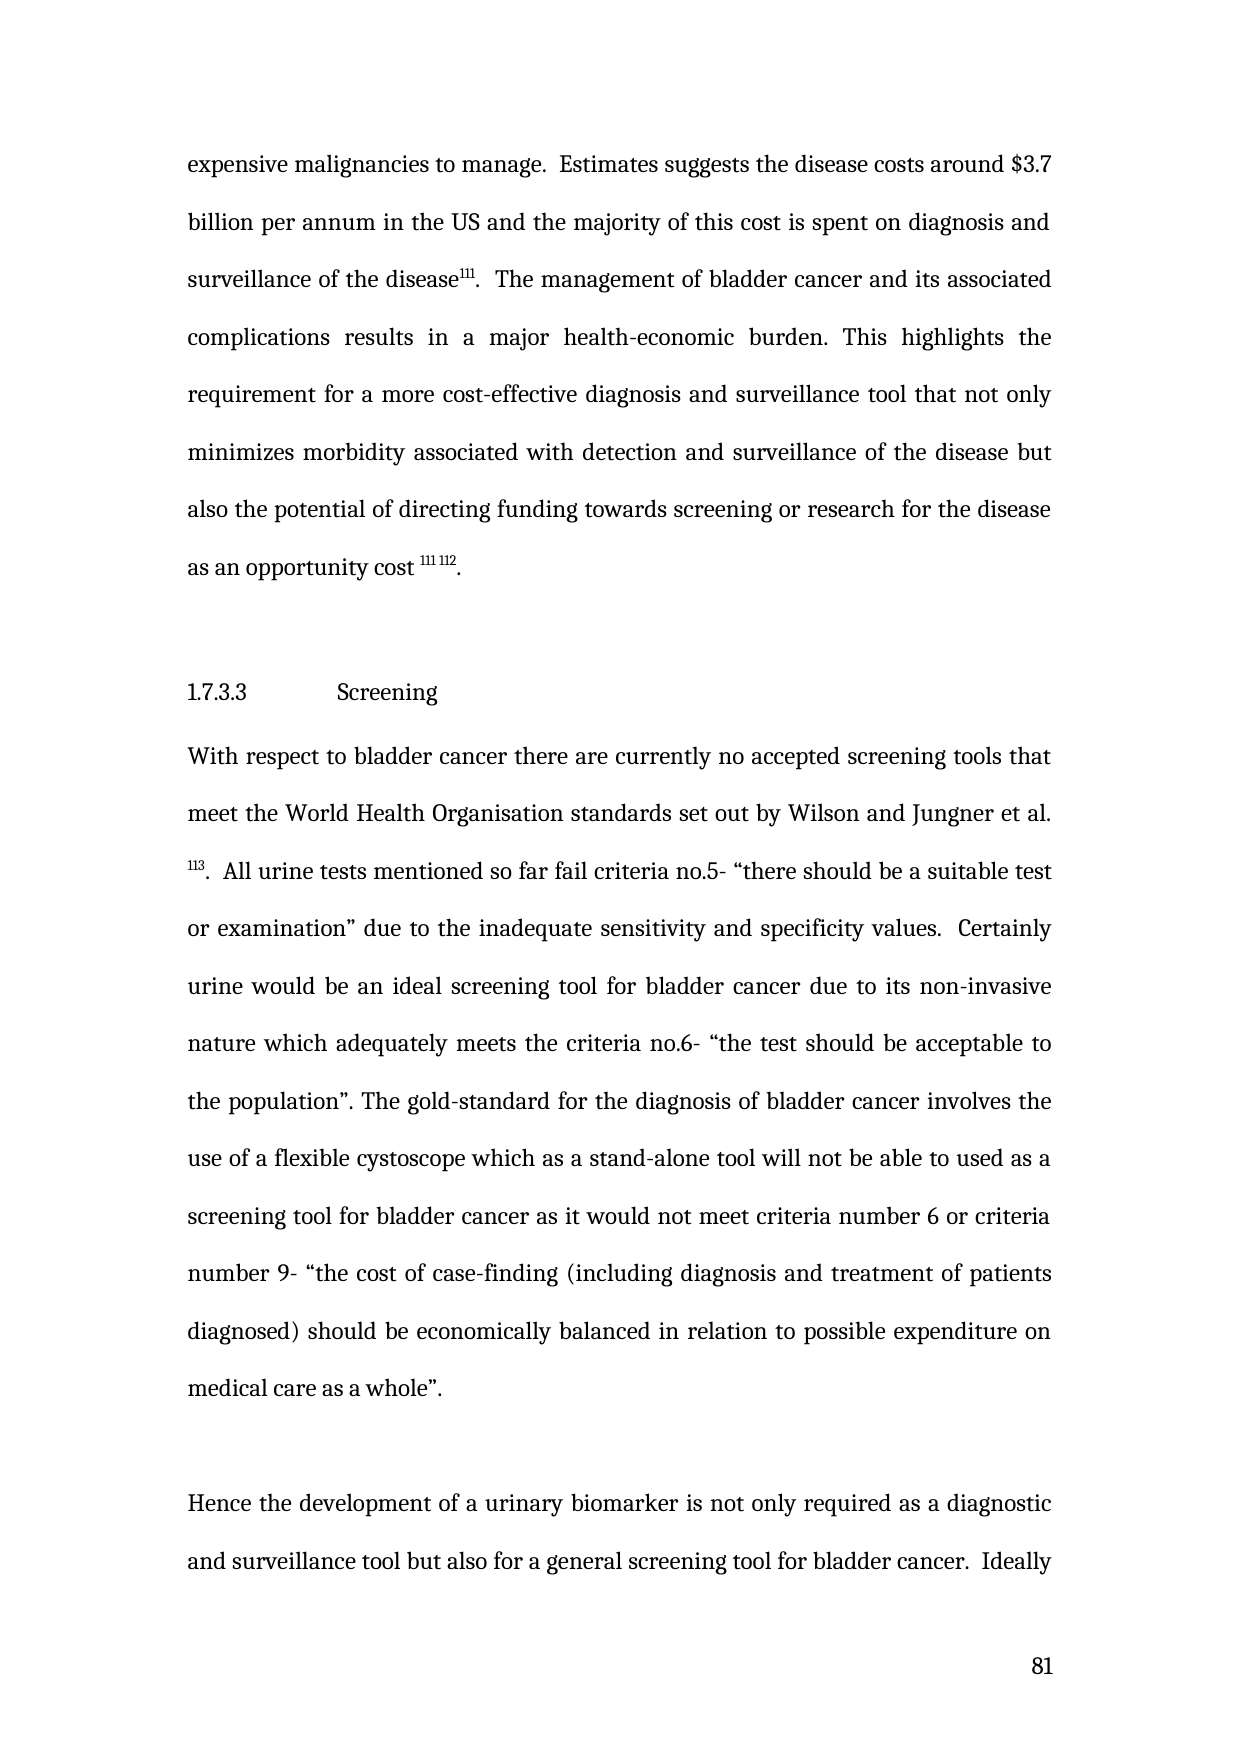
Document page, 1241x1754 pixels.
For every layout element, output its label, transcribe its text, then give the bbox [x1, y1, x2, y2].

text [187, 1489, 1053, 1576]
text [187, 150, 1053, 581]
subtitle 1.7.3.3 Screening [187, 678, 1053, 707]
text With respect to bladder cancer there are currently no accepted screening tools that meet the World Health Organisation standards set out by Wilson and Jungner et al. 113. All urine tests mentioned so far fail criteria no.5- “there should be a suitable test or examination” due to the inadequate sensitivity and specificity values. Certainly urine would be an ideal screening tool for bladder cancer due to its non-invasive nature which adequately meets the criteria no.6- “the test should be acceptable to the population”. The gold-standard for the diagnosis of bladder cancer involves the use of a flexible cystoscope which as a stand-alone tool will not be able to used as a screening tool for bladder cancer as it would not meet criteria number 6 or criteria number 9- “the cost of case-finding (including diagnosis and treatment of patients diagnosed) should be economically balanced in relation to possible expenditure on medical care as a whole”. [187, 742, 1053, 1403]
